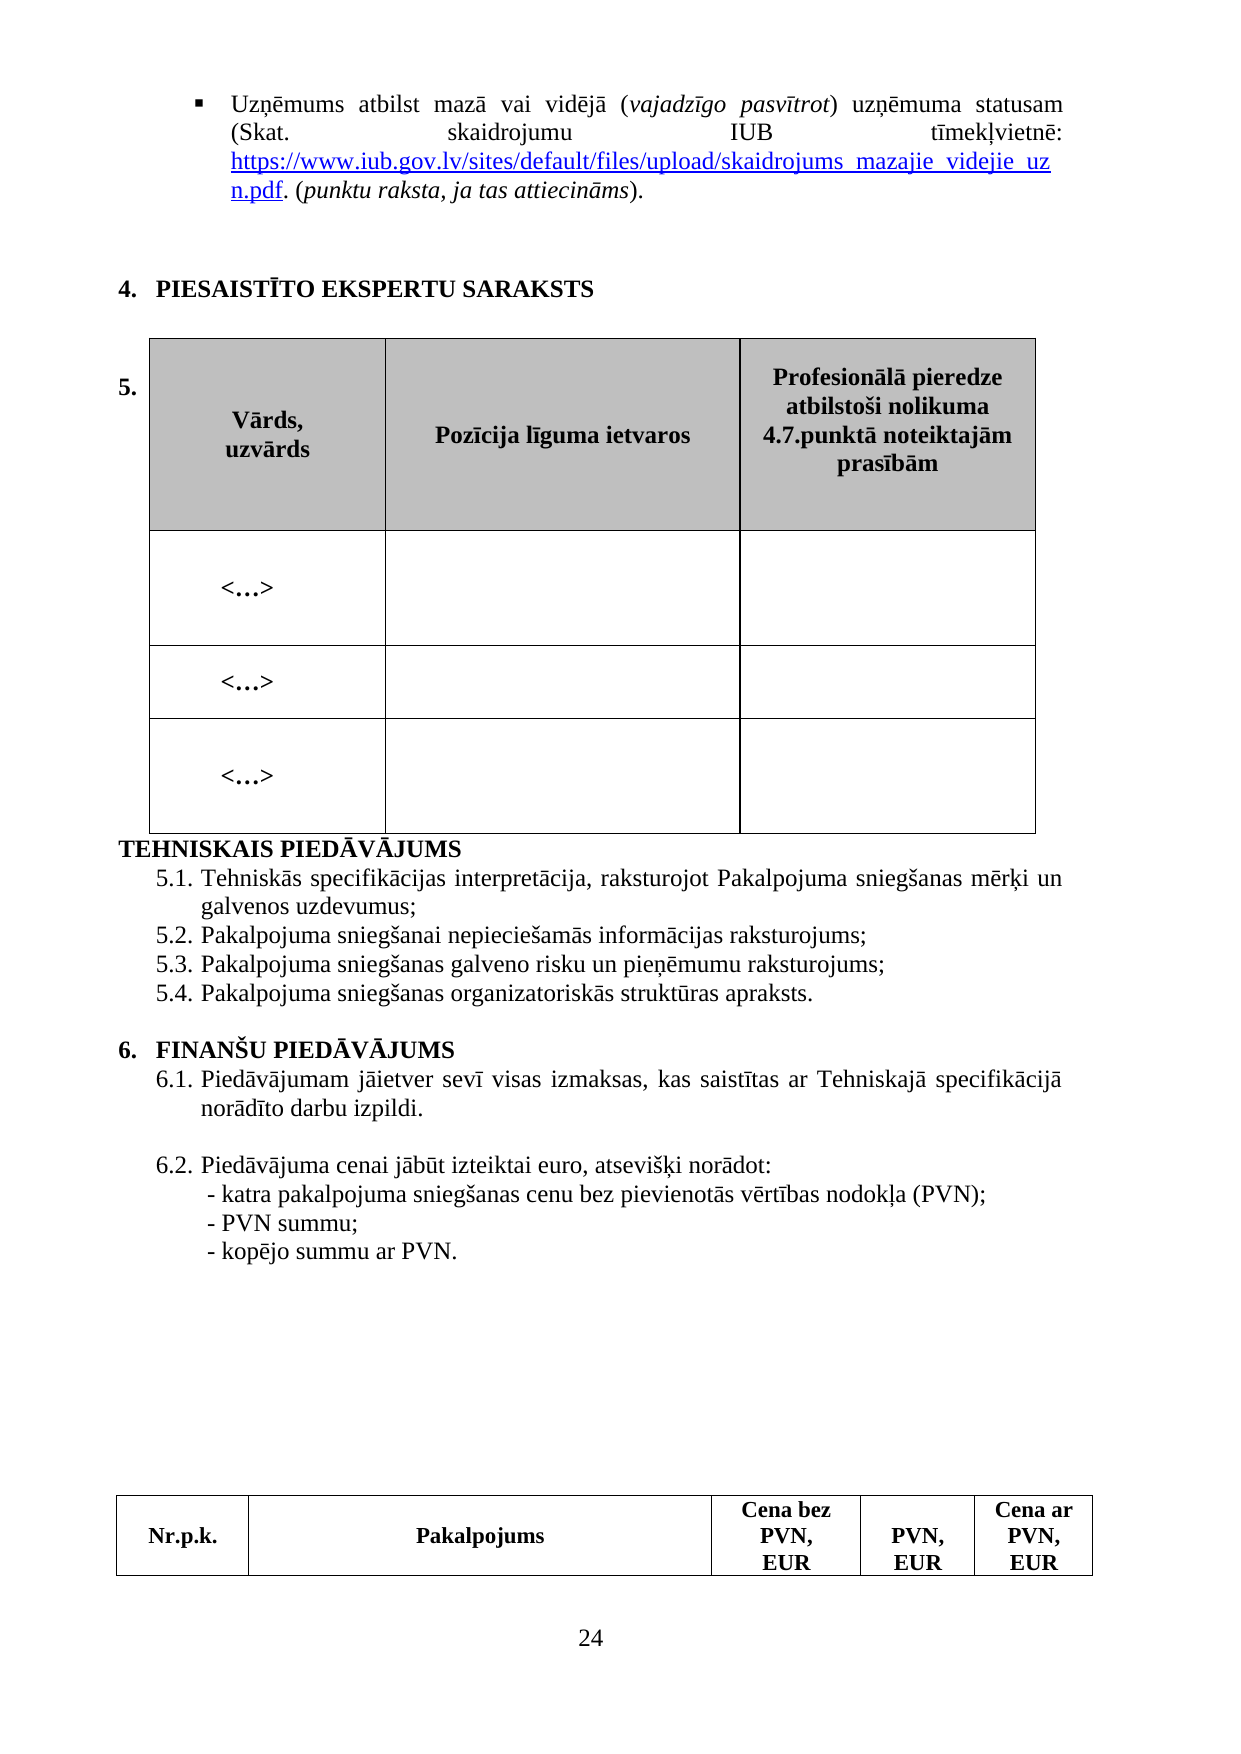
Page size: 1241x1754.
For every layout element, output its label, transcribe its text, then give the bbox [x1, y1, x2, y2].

list TEHNISKAIS PIEDĀVĀJUMS [118, 372, 1063, 863]
table_cell [386, 531, 739, 645]
table_cell [741, 531, 1035, 645]
table_header PVN, EUR [861, 1496, 974, 1575]
list Piedāvājumam jāietver sevī visas izmaksas, kas saistītas ar Tehniskajā specifikācijā norādīto darbu izpildi. [156, 1064, 1063, 1121]
table_cell [386, 719, 739, 833]
table_cell [386, 646, 739, 718]
table_header Profesionālā pieredze atbilstoši nolikuma 4.7.punktā noteiktajām prasībām [741, 339, 1035, 530]
table_header Pozīcija līguma ietvaros [386, 339, 739, 530]
table_header Cena bez PVN, EUR [712, 1496, 860, 1575]
text - kopējo summu ar PVN. [207, 1236, 1063, 1265]
list Pakalpojuma sniegšanas organizatoriskās struktūras apraksts. [156, 978, 1063, 1006]
text - PVN summu; [207, 1208, 1063, 1236]
table_cell <…> [150, 719, 385, 833]
table_header Cena ar PVN, EUR [975, 1496, 1092, 1575]
table_header Pakalpojums [249, 1496, 711, 1575]
list FINANŠU PIEDĀVĀJUMS [118, 1035, 1063, 1064]
list Pakalpojuma sniegšanas galveno risku un pieņēmumu raksturojums; [156, 949, 1063, 978]
list PIESAISTĪTO EKSPERTU SARAKSTS [118, 274, 1063, 302]
table_header Nr.p.k. [117, 1496, 248, 1575]
text - katra pakalpojuma sniegšanas cenu bez pievienotās vērtības nodokļa (PVN); [207, 1179, 1063, 1208]
table_cell [741, 646, 1035, 718]
list Piedāvājuma cenai jābūt izteiktai euro, atsevišķi norādot: [156, 1150, 1063, 1179]
table_header Vārds, uzvārds [150, 339, 385, 530]
list Pakalpojuma sniegšanai nepieciešamās informācijas raksturojums; [156, 920, 1063, 949]
list Tehniskās specifikācijas interpretācija, raksturojot Pakalpojuma sniegšanas mērķi un galvenos uzdevumus; [156, 863, 1063, 920]
table_cell <…> [150, 531, 385, 645]
list Uzņēmums atbilst mazā vai vidējā (vajadzīgo pasvītrot) uzņēmuma statusam (Skat. skaidrojumu IUB tīmekļvietnē: https://www.iub.gov.lv/sites/default/files/upload/skaidrojums_mazajie_videjie_uzn.pdf. (punktu raksta, ja tas attiecināms). [193, 89, 1063, 204]
table_cell [741, 719, 1035, 833]
table_cell <…> [150, 646, 385, 718]
